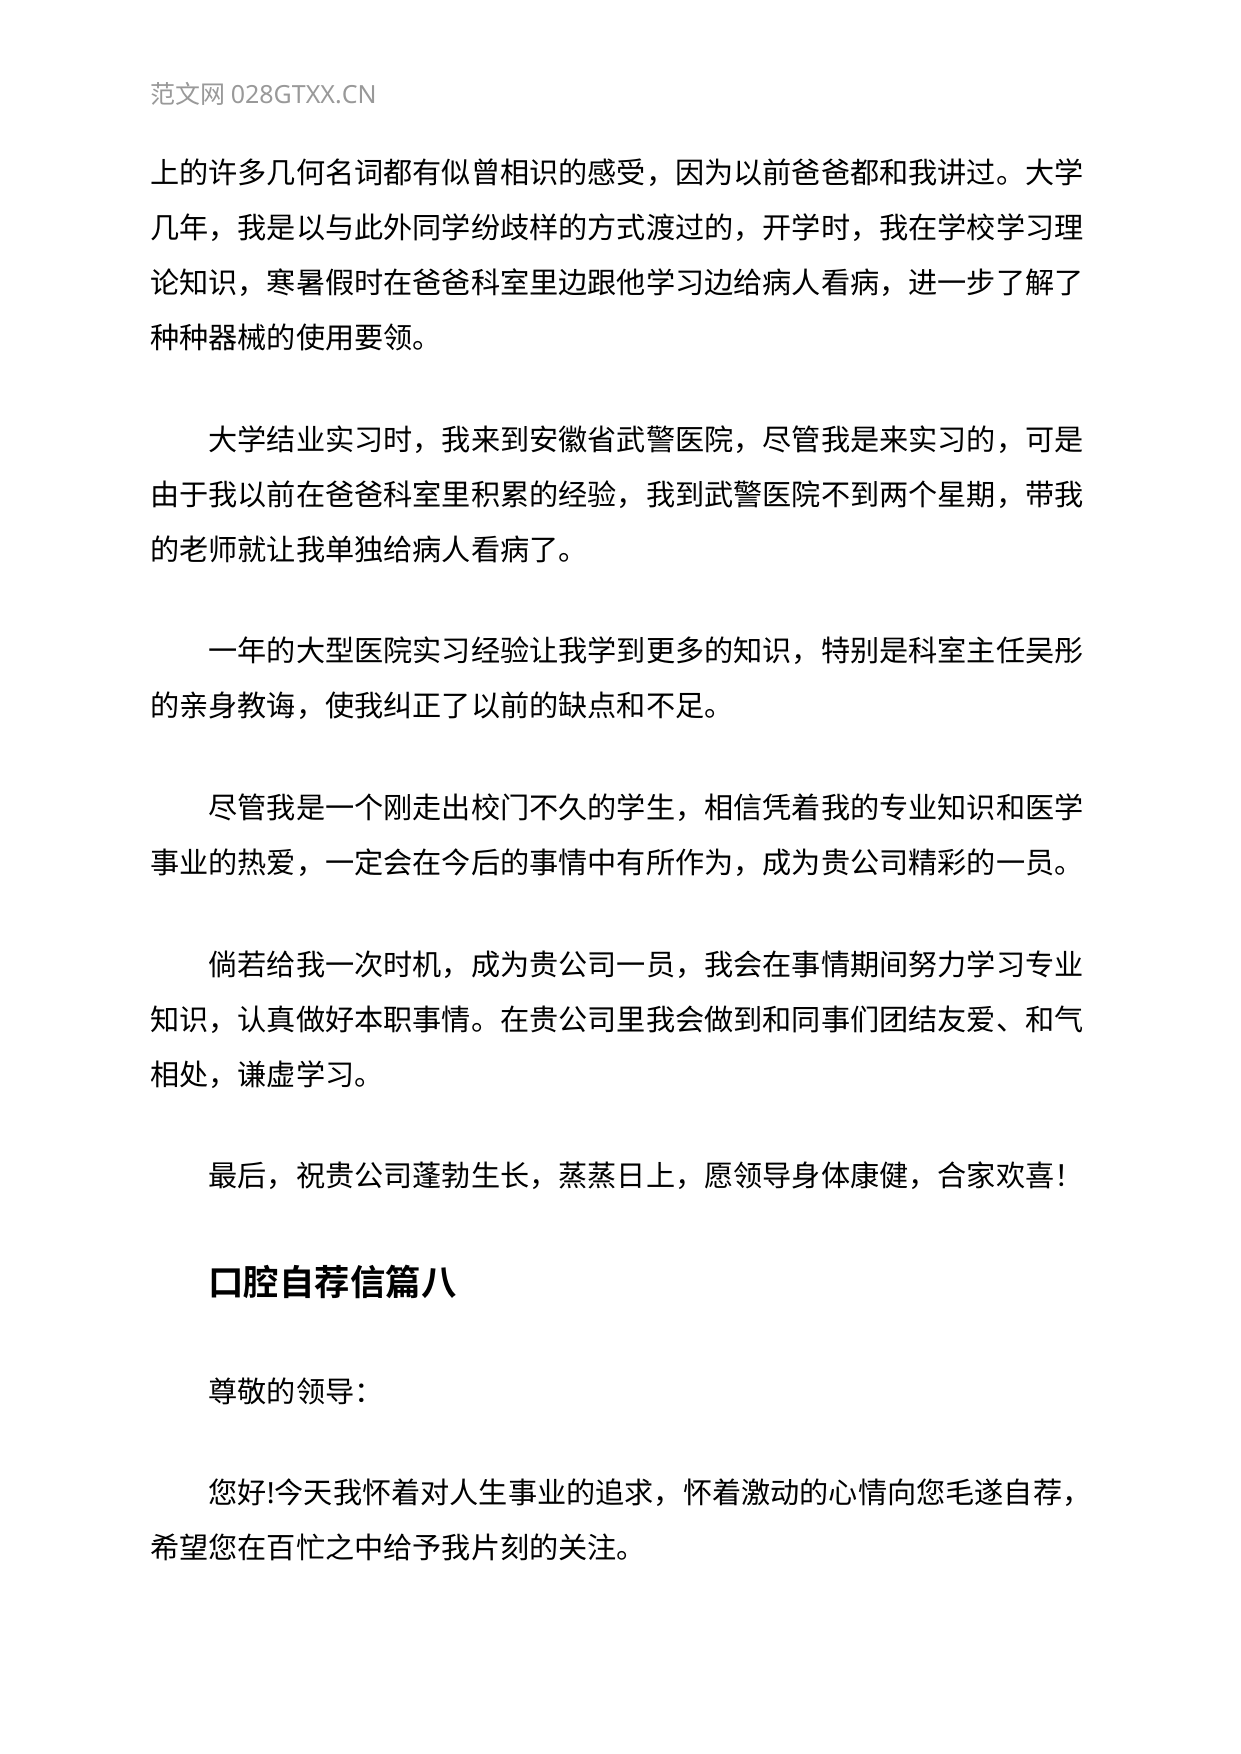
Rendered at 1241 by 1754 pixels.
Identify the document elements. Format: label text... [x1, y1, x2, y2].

text 一年的大型医院实习经验让我学到更多的知识，特别是科室主任吴彤的亲身教诲，使我纠正了以前的缺点和不足。 [150, 628, 1090, 725]
text 尽管我是一个刚走出校门不久的学生，相信凭着我的专业知识和医学事业的热爱，一定会在今后的事情中有所作为，成为贵公司精彩的一员。 [150, 785, 1090, 882]
text 最后，祝贵公司蓬勃生长，蒸蒸日上，愿领导身体康健，合家欢喜！ [150, 1153, 1090, 1195]
text 尊敬的领导： [150, 1368, 1090, 1410]
text 大学结业实习时，我来到安徽省武警医院，尽管我是来实习的，可是由于我以前在爸爸科室里积累的经验，我到武警医院不到两个星期，带我的老师就让我单独给病人看病了。 [150, 416, 1090, 568]
text 您好!今天我怀着对人生事业的追求，怀着激动的心情向您毛遂自荐，希望您在百忙之中给予我片刻的关注。 [150, 1470, 1090, 1567]
text 倘若给我一次时机，成为贵公司一员，我会在事情期间努力学习专业知识，认真做好本职事情。在贵公司里我会做到和同事们团结友爱、和气相处，谦虚学习。 [150, 941, 1090, 1093]
text 口腔自荐信篇八 [150, 1255, 1090, 1306]
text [150, 150, 1090, 357]
